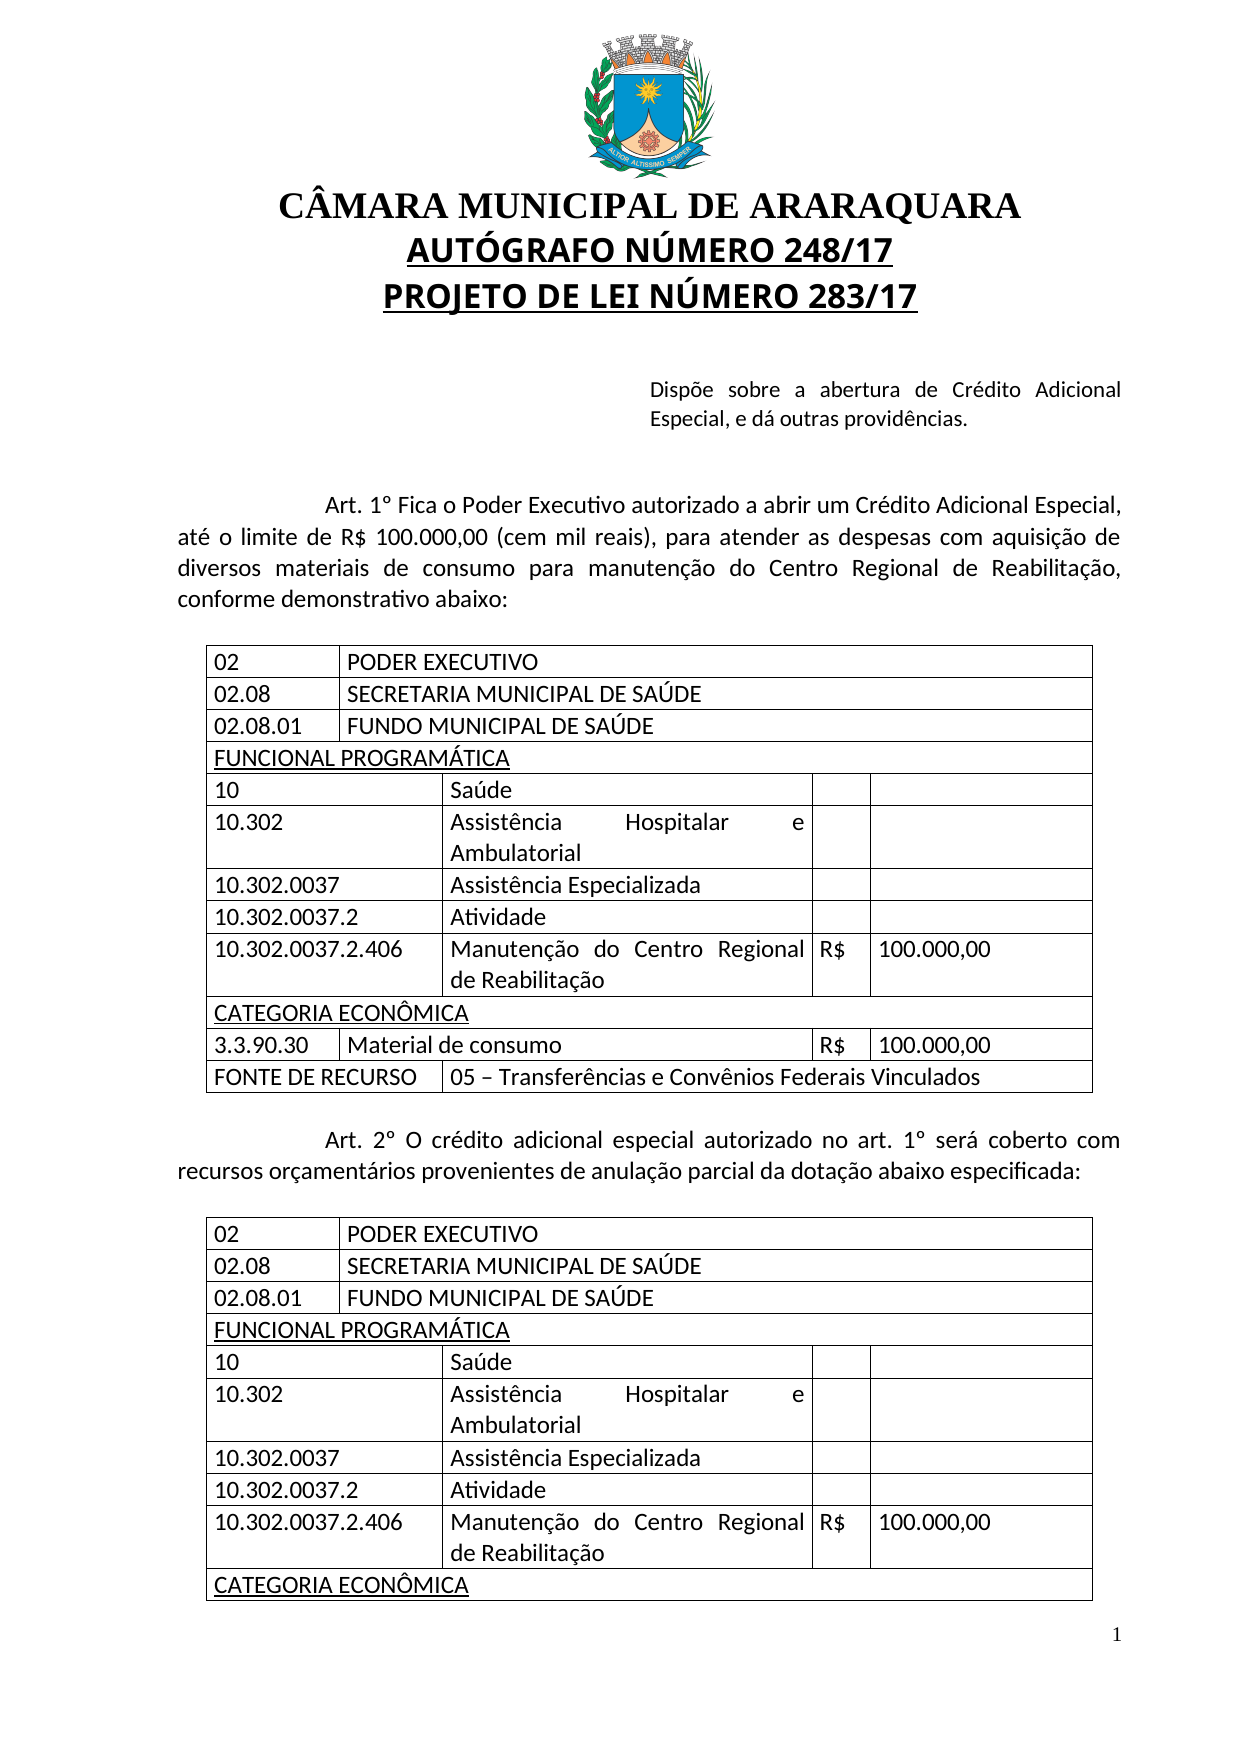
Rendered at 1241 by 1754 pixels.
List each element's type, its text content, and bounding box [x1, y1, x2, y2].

table_cell Atividade [443, 901, 812, 932]
table_cell [813, 774, 870, 805]
table_cell R$ [813, 934, 870, 996]
text Art. 1º Fica o Poder Executivo autorizado a abrir um Crédito Adicional Especial, até o limite de R$ 100.000,00 (cem mil reais), para atender as despesas com aquisição de diversos materiais de consumo para manutenção do Centro Regional de Reabilitação, conforme demonstrativo abaixo: [177, 489, 1122, 614]
table_cell R$ [813, 1506, 870, 1568]
table_cell 10.302 [207, 806, 442, 868]
table_cell FONTE DE RECURSO [207, 1061, 442, 1092]
table_cell [813, 1346, 870, 1377]
table_cell CATEGORIA ECONÔMICA [207, 997, 1092, 1028]
table_cell [871, 806, 1092, 868]
table_cell [813, 806, 870, 868]
table_cell 05 – Transferências e Convênios Federais Vinculados [443, 1061, 1092, 1092]
table_cell [813, 869, 870, 900]
table_cell 10.302 [207, 1379, 442, 1441]
table_cell 10.302.0037.2 [207, 901, 442, 932]
table_cell [813, 901, 870, 932]
table_cell FUNCIONAL PROGRAMÁTICA [207, 1314, 1092, 1345]
table_header 02 [207, 1218, 339, 1249]
table_cell Atividade [443, 1474, 812, 1505]
table_cell 02.08.01 [207, 710, 339, 741]
table_cell Assistência Especializada [443, 869, 812, 900]
table_cell 02.08.01 [207, 1282, 339, 1313]
table_cell [871, 1346, 1092, 1377]
table_cell 02.08 [207, 678, 339, 709]
picture [584, 34, 716, 179]
table_cell [871, 1442, 1092, 1473]
table_header 02 [207, 646, 339, 677]
table_cell FUNCIONAL PROGRAMÁTICA [207, 742, 1092, 773]
table_cell SECRETARIA MUNICIPAL DE SAÚDE [340, 678, 1092, 709]
table_cell 10 [207, 774, 442, 805]
table_cell [871, 869, 1092, 900]
table_cell [871, 901, 1092, 932]
text PROJETO DE LEI NÚMERO 283/17 [177, 272, 1122, 318]
table_cell 10.302.0037 [207, 869, 442, 900]
table_cell 10.302.0037.2 [207, 1474, 442, 1505]
table_cell Manutenção do Centro Regional de Reabilitação [443, 1506, 812, 1568]
text Dispõe sobre a abertura de Crédito Adicional Especial, e dá outras providências. [650, 375, 1122, 432]
table_cell 10 [207, 1346, 442, 1377]
table_cell 100.000,00 [871, 1506, 1092, 1568]
text AUTÓGRAFO NÚMERO 248/17 [177, 226, 1122, 272]
table_cell [871, 1379, 1092, 1441]
table_cell [813, 1474, 870, 1505]
table_cell 100.000,00 [871, 1029, 1092, 1060]
table_cell 3.3.90.30 [207, 1029, 339, 1060]
table_cell Assistência Hospitalar e Ambulatorial [443, 806, 812, 868]
table_cell Material de consumo [340, 1029, 812, 1060]
table_cell [813, 1442, 870, 1473]
table_cell 02.08 [207, 1250, 339, 1281]
table_cell Assistência Hospitalar e Ambulatorial [443, 1379, 812, 1441]
table_cell 100.000,00 [871, 934, 1092, 996]
table_cell CATEGORIA ECONÔMICA [207, 1569, 1092, 1600]
table_cell [871, 1474, 1092, 1505]
table_cell SECRETARIA MUNICIPAL DE SAÚDE [340, 1250, 1092, 1281]
table_cell Saúde [443, 1346, 812, 1377]
table_cell 10.302.0037 [207, 1442, 442, 1473]
table_header PODER EXECUTIVO [340, 1218, 1092, 1249]
table_cell Manutenção do Centro Regional de Reabilitação [443, 934, 812, 996]
table_cell [813, 1379, 870, 1441]
text CÂMARA MUNICIPAL DE ARARAQUARA [177, 183, 1122, 226]
table_cell R$ [813, 1029, 870, 1060]
table_cell Saúde [443, 774, 812, 805]
table_cell Assistência Especializada [443, 1442, 812, 1473]
table_cell [871, 774, 1092, 805]
table_cell 10.302.0037.2.406 [207, 1506, 442, 1568]
table_cell FUNDO MUNICIPAL DE SAÚDE [340, 710, 1092, 741]
table_cell 10.302.0037.2.406 [207, 934, 442, 996]
text Art. 2º O crédito adicional especial autorizado no art. 1º será coberto com recursos orçamentários provenientes de anulação parcial da dotação abaixo especificada: [177, 1124, 1122, 1186]
table_header PODER EXECUTIVO [340, 646, 1092, 677]
table_cell FUNDO MUNICIPAL DE SAÚDE [340, 1282, 1092, 1313]
